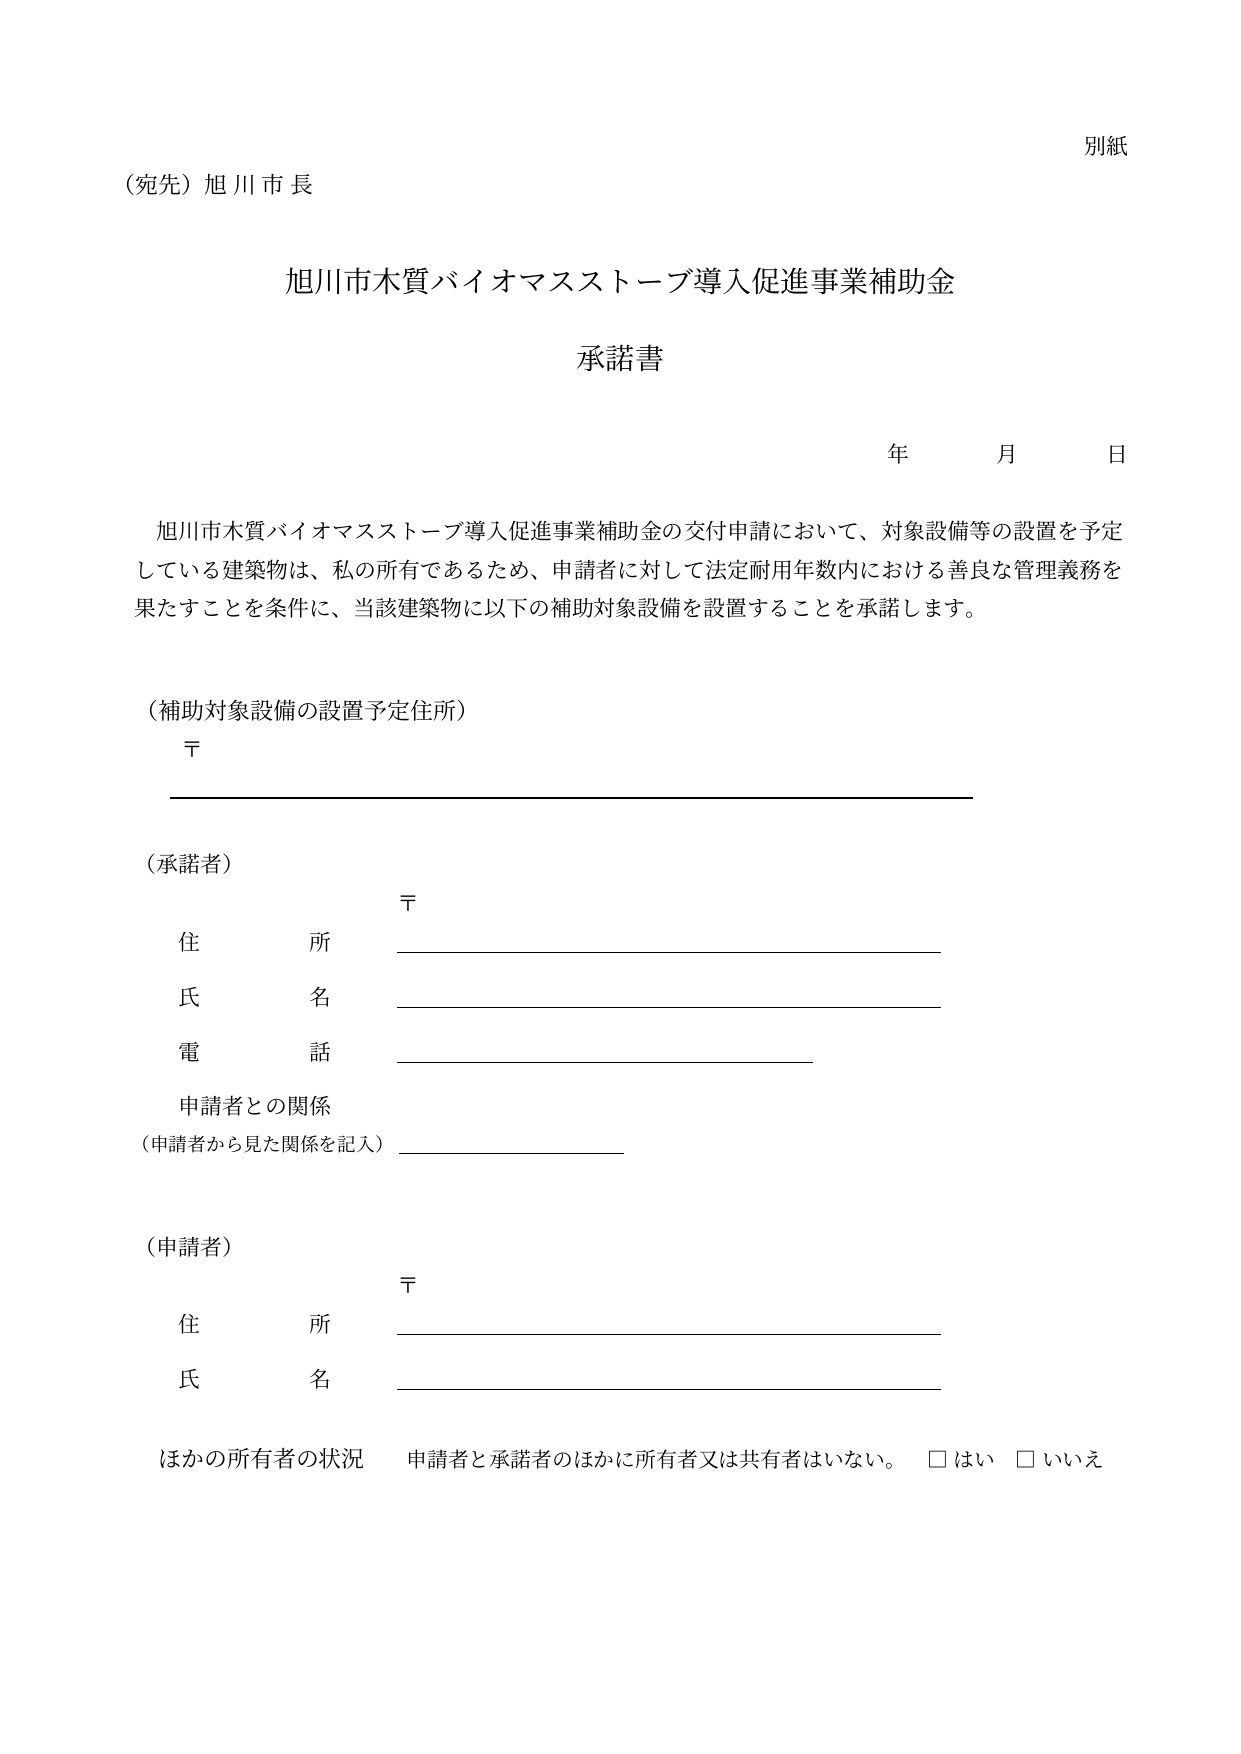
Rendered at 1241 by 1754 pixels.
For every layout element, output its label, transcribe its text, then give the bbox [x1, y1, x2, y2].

text （承諾者） [112, 844, 1128, 883]
text ほかの所有者の状況 申請者と承諾者のほかに所有者又は共有者はいない。 □ はい □ いいえ [112, 1438, 1128, 1477]
text 電 話 [112, 1031, 1128, 1070]
text （宛先）旭 川 市 長 [112, 164, 1128, 202]
text （申請者） [112, 1226, 1128, 1265]
text 承諾書 [112, 318, 1128, 395]
text 住 所 [112, 1303, 1128, 1342]
text 旭川市木質バイオマスストーブ導入促進事業補助金 [112, 241, 1128, 318]
text 〒 [112, 1265, 1128, 1303]
text （申請者から見た関係を記入） [112, 1124, 1128, 1163]
text 申請者との関係 [112, 1086, 1128, 1124]
text 氏 名 [112, 976, 1128, 1015]
text 氏 名 [112, 1358, 1128, 1397]
text 旭川市木質バイオマスストーブ導入促進事業補助金の交付申請において、対象設備等の設置を予定している建築物は、私の所有であるため、申請者に対して法定耐用年数内における善良な管理義務を果たすことを条件に、当該建築物に以下の補助対象設備を設置することを承諾します。 [112, 511, 1128, 626]
text （補助対象設備の設置予定住所） [112, 690, 1128, 728]
text 年 月 日 [112, 434, 1128, 472]
text 〒 [112, 883, 1128, 921]
text 〒 [112, 728, 1128, 767]
text 別紙 [112, 125, 1128, 164]
text 住 所 [112, 921, 1128, 960]
